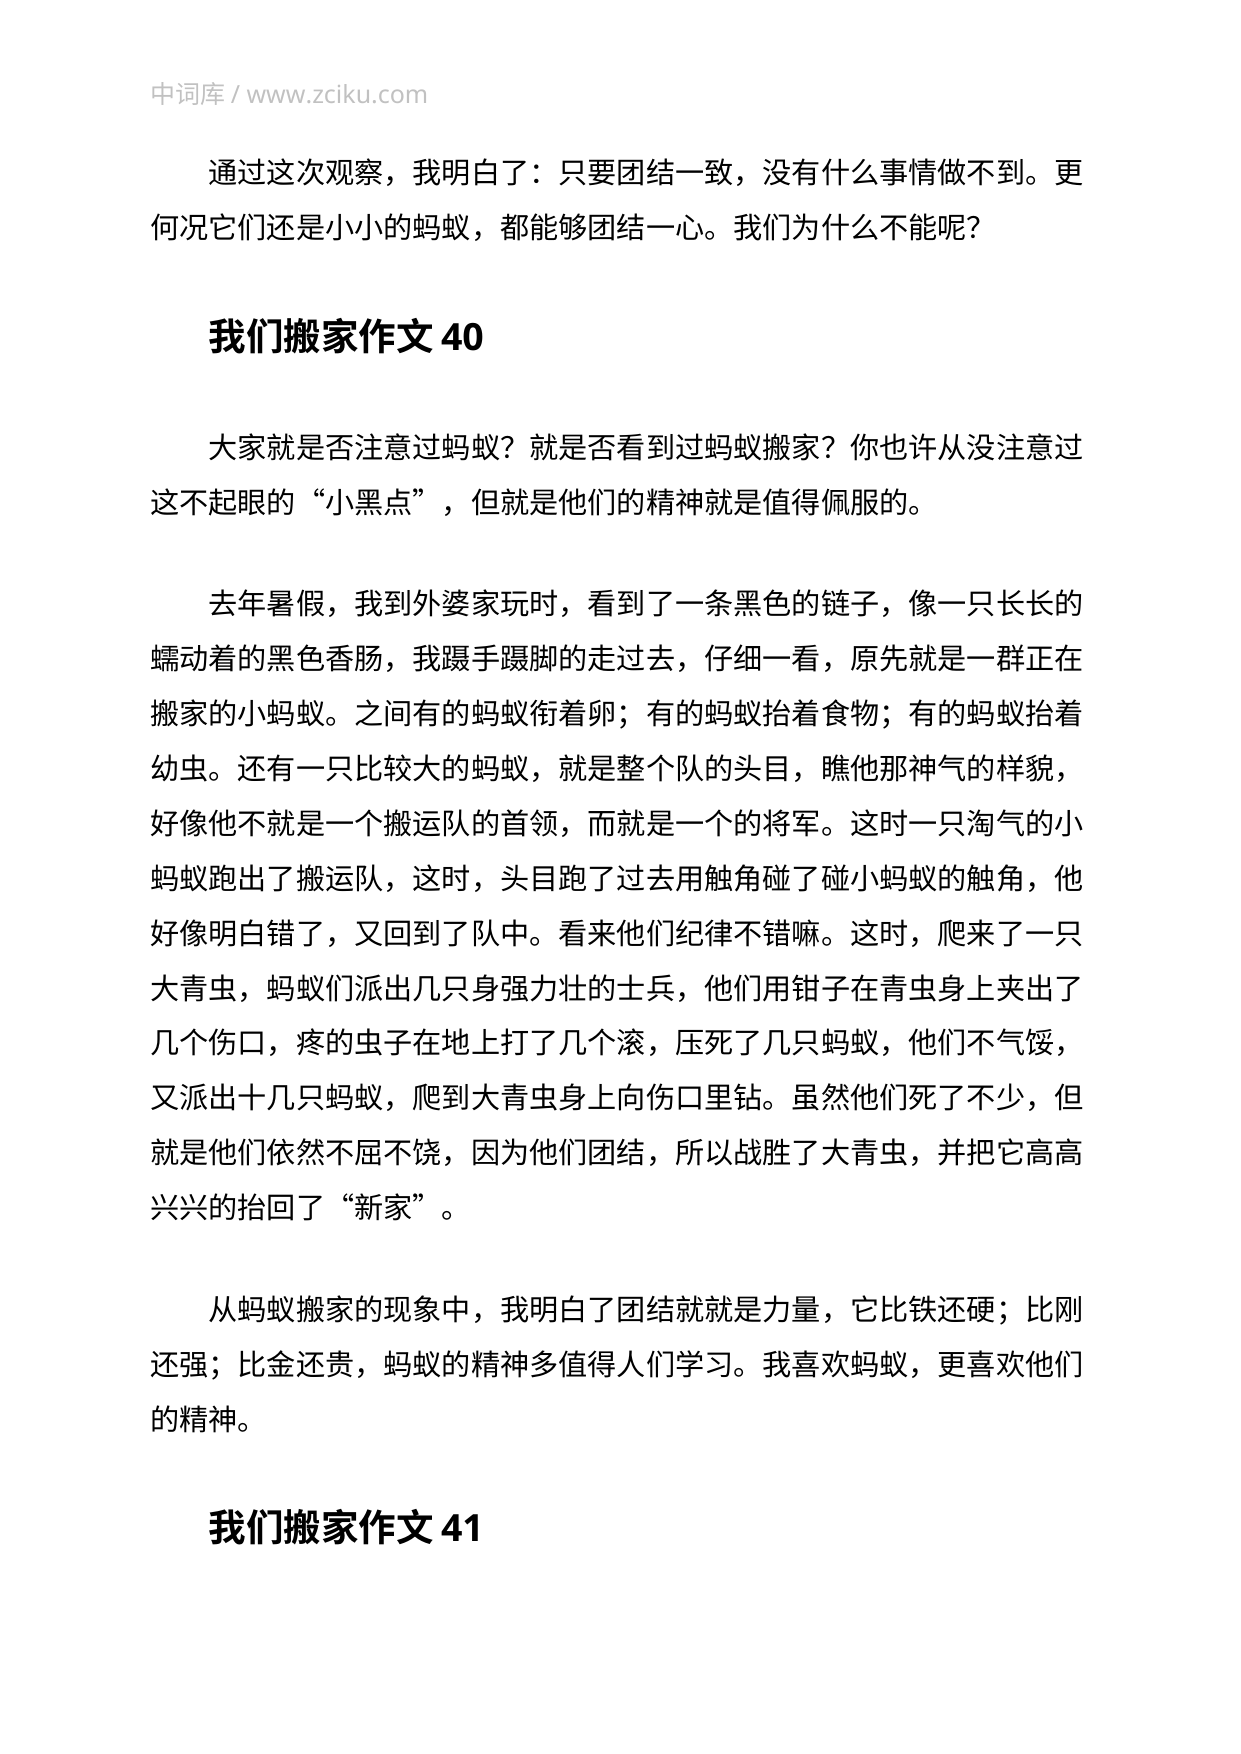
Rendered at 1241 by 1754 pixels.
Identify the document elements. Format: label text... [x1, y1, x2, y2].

text 通过这次观察，我明白了：只要团结一致，没有什么事情做不到。更何况它们还是小小的蚂蚁，都能够团结一心。我们为什么不能呢？ [150, 150, 1090, 247]
text 从蚂蚁搬家的现象中，我明白了团结就就是力量，它比铁还硬；比刚还强；比金还贵，蚂蚁的精神多值得人们学习。我喜欢蚂蚁，更喜欢他们的精神。 [150, 1287, 1090, 1439]
text 大家就是否注意过蚂蚁？就是否看到过蚂蚁搬家？你也许从没注意过这不起眼的“小黑点”，但就是他们的精神就是值得佩服的。 [150, 424, 1090, 521]
text 去年暑假，我到外婆家玩时，看到了一条黑色的链子，像一只长长的蠕动着的黑色香肠，我蹑手蹑脚的走过去，仔细一看，原先就是一群正在搬家的小蚂蚁。之间有的蚂蚁衔着卵；有的蚂蚁抬着食物；有的蚂蚁抬着幼虫。还有一只比较大的蚂蚁，就是整个队的头目，瞧他那神气的样貌，好像他不就是一个搬运队的首领，而就是一个的将军。这时一只淘气的小蚂蚁跑出了搬运队，这时，头目跑了过去用触角碰了碰小蚂蚁的触角，他好像明白错了，又回到了队中。看来他们纪律不错嘛。这时，爬来了一只大青虫，蚂蚁们派出几只身强力壮的士兵，他们用钳子在青虫身上夹出了几个伤口，疼的虫子在地上打了几个滚，压死了几只蚂蚁，他们不气馁，又派出十几只蚂蚁，爬到大青虫身上向伤口里钻。虽然他们死了不少，但就是他们依然不屈不饶，因为他们团结，所以战胜了大青虫，并把它高高兴兴的抬回了“新家”。 [150, 581, 1090, 1227]
text 我们搬家作文41 [150, 1498, 1090, 1553]
text 我们搬家作文40 [150, 307, 1090, 361]
